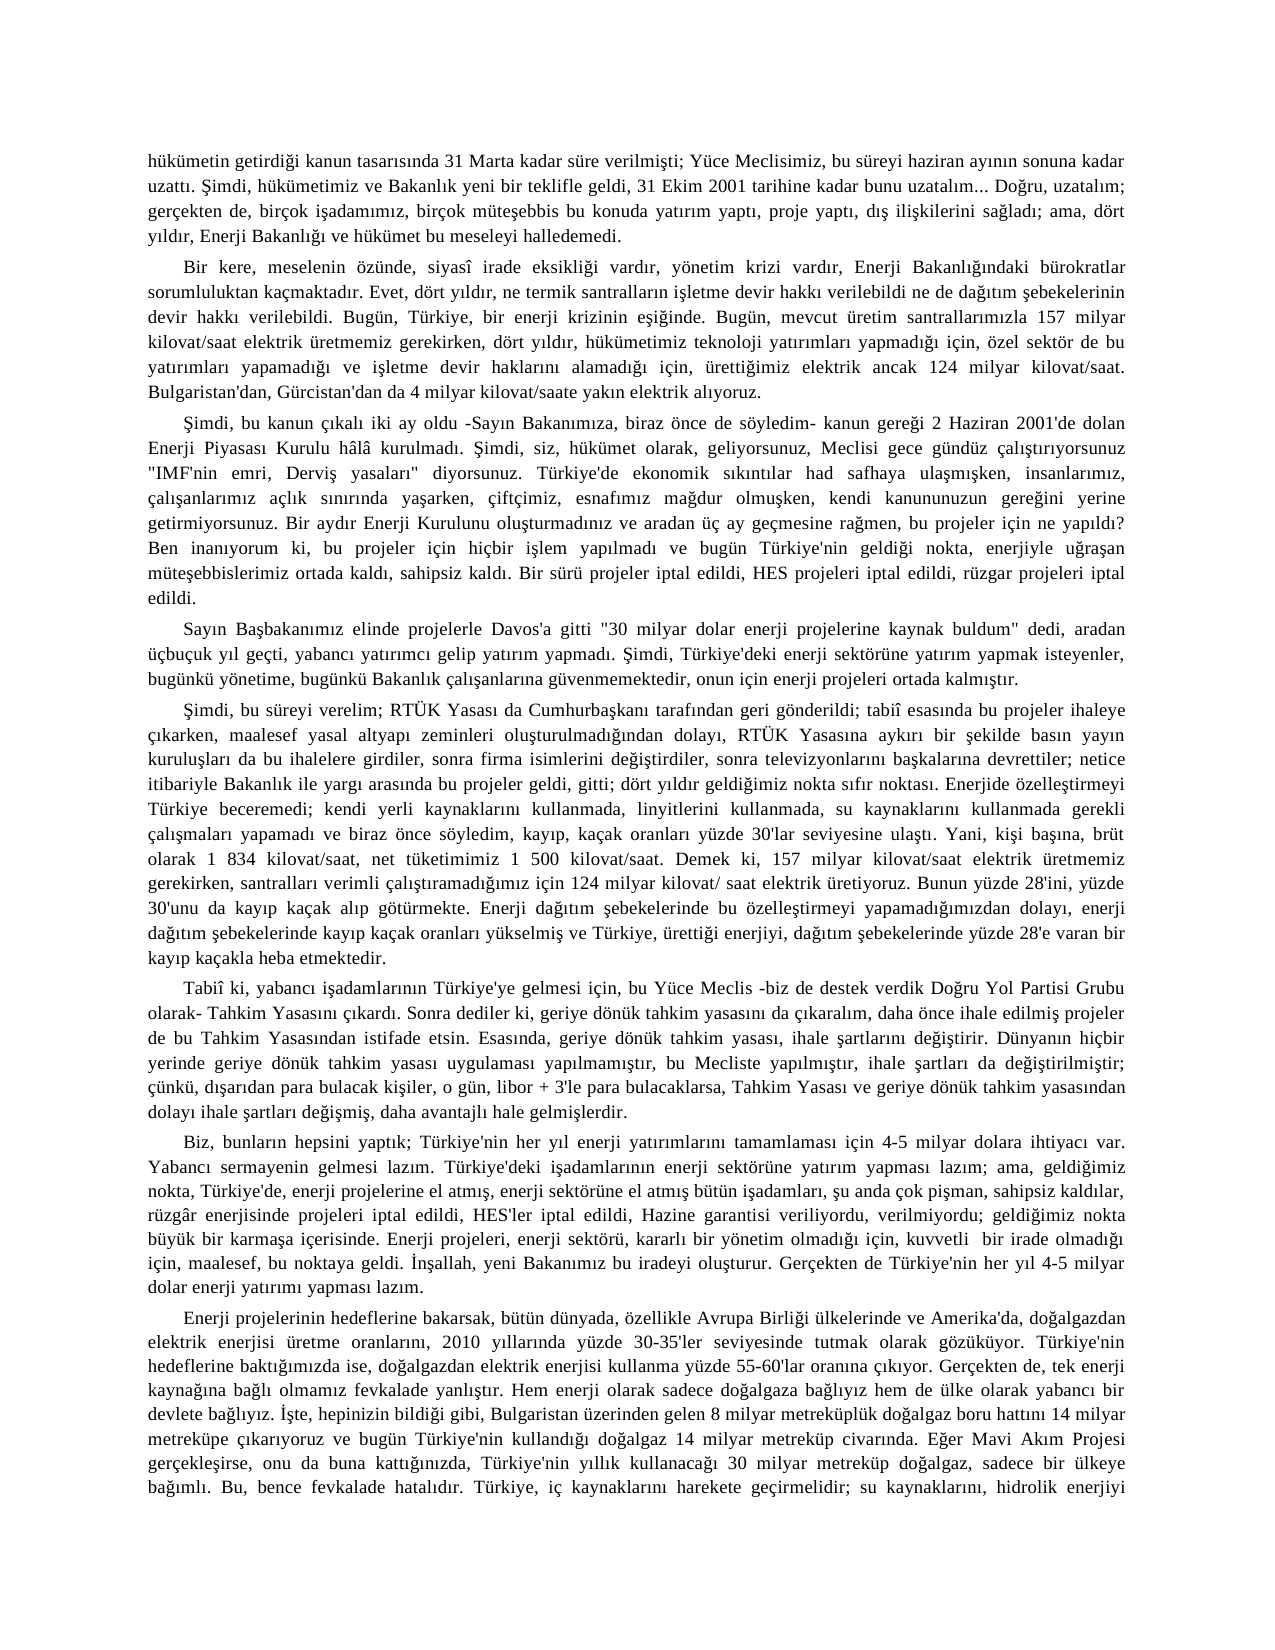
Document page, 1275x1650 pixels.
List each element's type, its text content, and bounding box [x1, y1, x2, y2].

text Şimdi, bu kanun çıkalı iki ay oldu -Sayın Bakanımıza, biraz önce de söyledim- kanun gereği 2 Haziran 2001'de dolan Enerji Piyasası Kurulu hâlâ kurulmadı. Şimdi, siz, hükümet olarak, geliyorsunuz, Meclisi gece gündüz çalıştırıyorsunuz "IMF'nin emri, Derviş yasaları" diyorsunuz. Türkiye'de ekonomik sıkıntılar had safhaya ulaşmışken, insanlarımız, çalışanlarımız açlık sınırında yaşarken, çiftçimiz, esnafımız mağdur olmuşken, kendi kanununuzun gereğini yerine getirmiyorsunuz. Bir aydır Enerji Kurulunu oluşturmadınız ve aradan üç ay geçmesine rağmen, bu projeler için ne yapıldı? Ben inanıyorum ki, bu projeler için hiçbir işlem yapılmadı ve bugün Türkiye'nin geldiği nokta, enerjiyle uğraşan müteşebbislerimiz ortada kaldı, sahipsiz kaldı. Bir sürü projeler iptal edildi, HES projeleri iptal edildi, rüzgar projeleri iptal edildi. [148, 409, 1127, 609]
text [148, 1305, 1127, 1498]
text Tabiî ki, yabancı işadamlarının Türkiye'ye gelmesi için, bu Yüce Meclis -biz de destek verdik Doğru Yol Partisi Grubu olarak- Tahkim Yasasını çıkardı. Sonra dediler ki, geriye dönük tahkim yasasını da çıkaralım, daha önce ihale edilmiş projeler de bu Tahkim Yasasından istifade etsin. Esasında, geriye dönük tahkim yasası, ihale şartlarını değiştirir. Dünyanın hiçbir yerinde geriye dönük tahkim yasası uygulaması yapılmamıştır, bu Mecliste yapılmıştır, ihale şartları da değiştirilmiştir; çünkü, dışarıdan para bulacak kişiler, o gün, libor + 3'le para bulacaklarsa, Tahkim Yasası ve geriye dönük tahkim yasasından dolayı ihale şartları değişmiş, daha avantajlı hale gelmişlerdir. [148, 975, 1127, 1124]
text Biz, bunların hepsini yaptık; Türkiye'nin her yıl enerji yatırımlarını tamamlaması için 4-5 milyar dolara ihtiyacı var. Yabancı sermayenin gelmesi lazım. Türkiye'deki işadamlarının enerji sektörüne yatırım yapması lazım; ama, geldiğimiz nokta, Türkiye'de, enerji projelerine el atmış, enerji sektörüne el atmış bütün işadamları, şu anda çok pişman, sahipsiz kaldılar, rüzgâr enerjisinde projeleri iptal edildi, HES'ler iptal edildi, Hazine garantisi veriliyordu, verilmiyordu; geldiğimiz nokta büyük bir karmaşa içerisinde. Enerji projeleri, enerji sektörü, kararlı bir yönetim olmadığı için, kuvvetli bir irade olmadığı için, maalesef, bu noktaya geldi. İnşallah, yeni Bakanımız bu iradeyi oluşturur. Gerçekten de Türkiye'nin her yıl 4-5 milyar dolar enerji yatırımı yapması lazım. [148, 1130, 1127, 1299]
text Şimdi, bu süreyi verelim; RTÜK Yasası da Cumhurbaşkanı tarafından geri gönderildi; tabiî esasında bu projeler ihaleye çıkarken, maalesef yasal altyapı zeminleri oluşturulmadığından dolayı, RTÜK Yasasına aykırı bir şekilde basın yayın kuruluşları da bu ihalelere girdiler, sonra firma isimlerini değiştirdiler, sonra televizyonlarını başkalarına devrettiler; netice itibariyle Bakanlık ile yargı arasında bu projeler geldi, gitti; dört yıldır geldiğimiz nokta sıfır noktası. Enerjide özelleştirmeyi Türkiye beceremedi; kendi yerli kaynaklarını kullanmada, linyitlerini kullanmada, su kaynaklarını kullanmada gerekli çalışmaları yapamadı ve biraz önce söyledim, kayıp, kaçak oranları yüzde 30'lar seviyesine ulaştı. Yani, kişi başına, brüt olarak 1 834 kilovat/saat, net tüketimimiz 1 500 kilovat/saat. Demek ki, 157 milyar kilovat/saat elektrik üretmemiz gerekirken, santralları verimli çalıştıramadığımız için 124 milyar kilovat/ saat elektrik üretiyoruz. Bunun yüzde 28'ini, yüzde 30'unu da kayıp kaçak alıp götürmekte. Enerji dağıtım şebekelerinde bu özelleştirmeyi yapamadığımızdan dolayı, enerji dağıtım şebekelerinde kayıp kaçak oranları yükselmiş ve Türkiye, ürettiği enerjiyi, dağıtım şebekelerinde yüzde 28'e varan bir kayıp kaçakla heba etmektedir. [148, 696, 1127, 969]
text Bir kere, meselenin özünde, siyasî irade eksikliği vardır, yönetim krizi vardır, Enerji Bakanlığındaki bürokratlar sorumluluktan kaçmaktadır. Evet, dört yıldır, ne termik santralların işletme devir hakkı verilebildi ne de dağıtım şebekelerinin devir hakkı verilebildi. Bugün, Türkiye, bir enerji krizinin eşiğinde. Bugün, mevcut üretim santrallarımızla 157 milyar kilovat/saat elektrik üretmemiz gerekirken, dört yıldır, hükümetimiz teknoloji yatırımları yapmadığı için, özel sektör de bu yatırımları yapamadığı ve işletme devir haklarını alamadığı için, ürettiğimiz elektrik ancak 124 milyar kilovat/saat. Bulgaristan'dan, Gürcistan'dan da 4 milyar kilovat/saate yakın elektrik alıyoruz. [148, 253, 1127, 403]
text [148, 148, 1127, 248]
text Sayın Başbakanımız elinde projelerle Davos'a gitti "30 milyar dolar enerji projelerine kaynak buldum" dedi, aradan üçbuçuk yıl geçti, yabancı yatırımcı gelip yatırım yapmadı. Şimdi, Türkiye'deki enerji sektörüne yatırım yapmak isteyenler, bugünkü yönetime, bugünkü Bakanlık çalışanlarına güvenmemektedir, onun için enerji projeleri ortada kalmıştır. [148, 615, 1127, 690]
